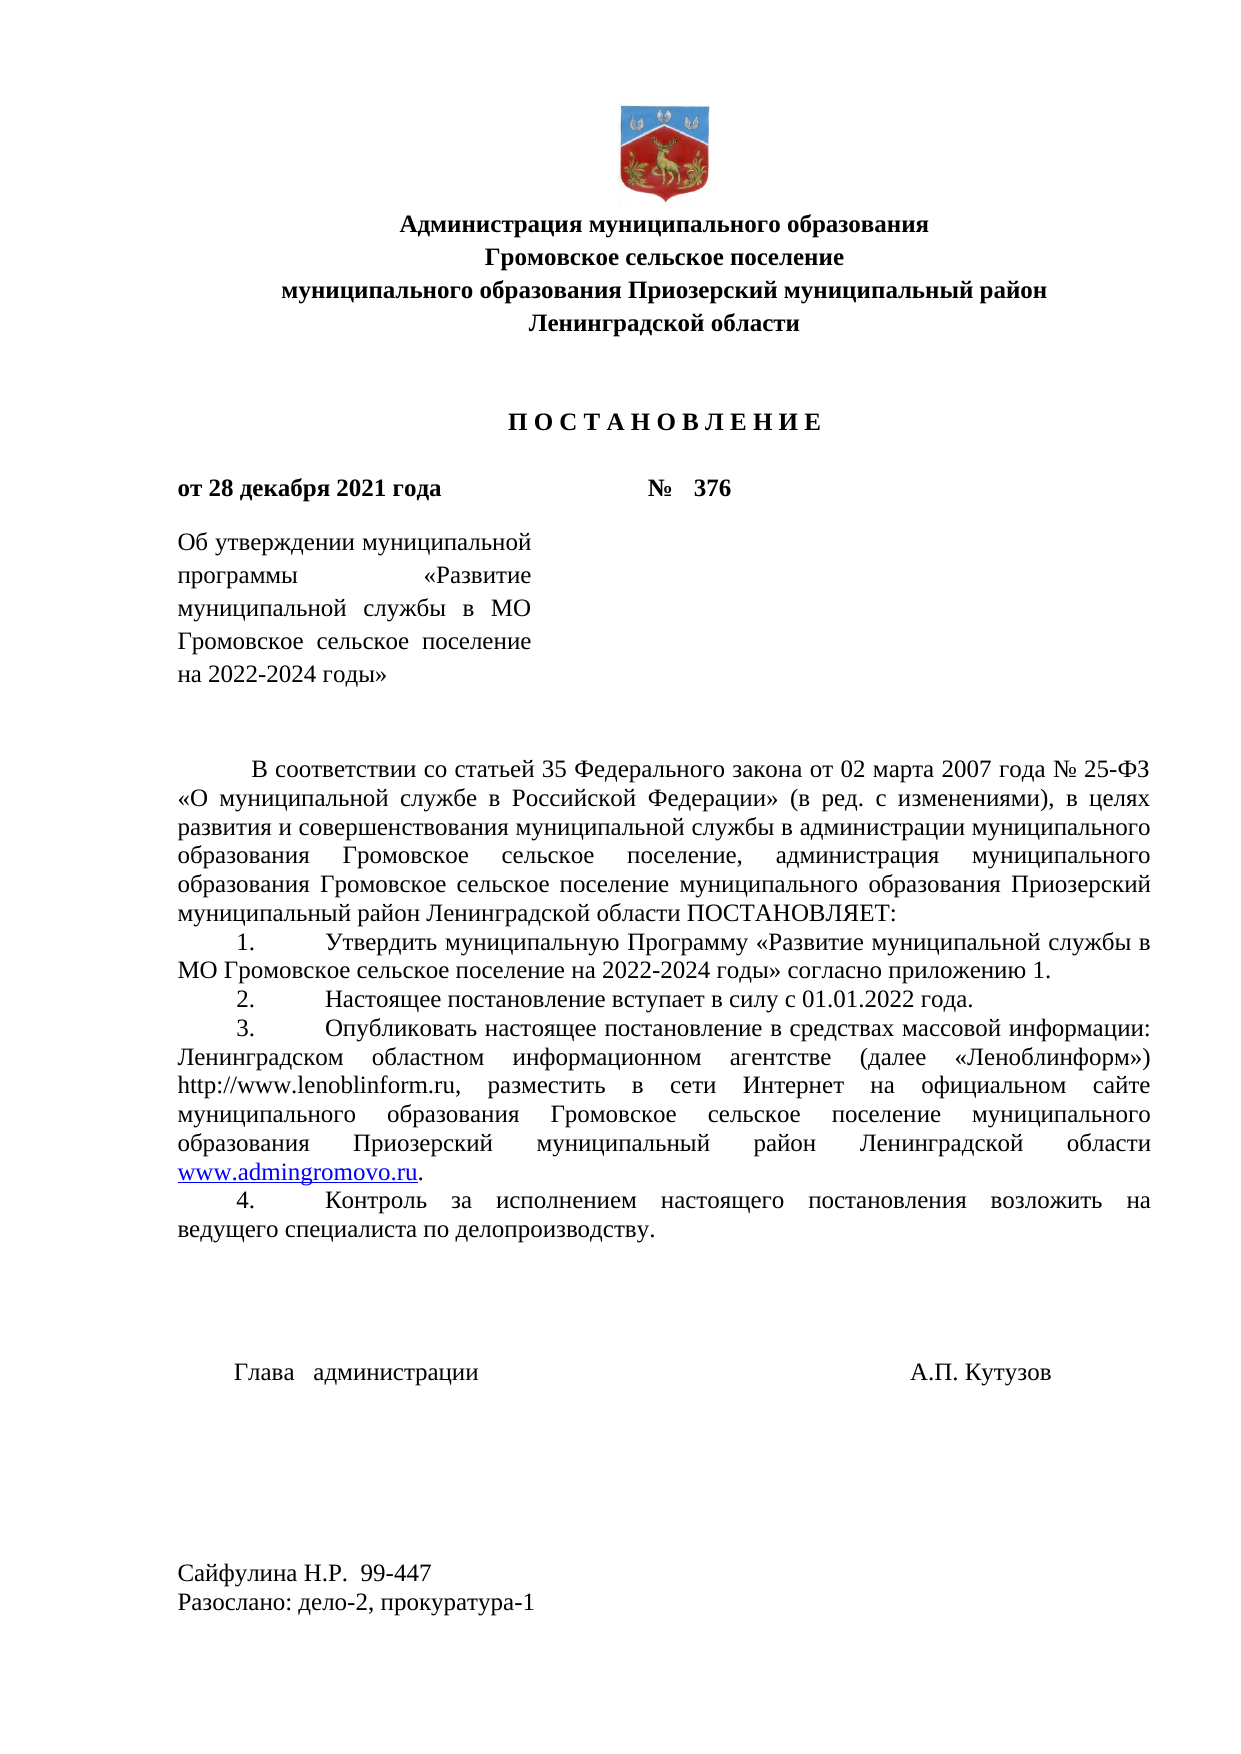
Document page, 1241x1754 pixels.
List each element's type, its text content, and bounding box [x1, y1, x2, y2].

text Глава администрации А.П. Кутузов [177, 1357, 1152, 1386]
list Опубликовать настоящее постановление в средствах массовой информации: Ленинградском областном информационном агентстве (далее «Леноблинформ») http://www.lenoblinform.ru, разместить в сети Интернет на официальном сайте муниципального образования Громовское сельское поселение муниципального образования Приозерский муниципальный район Ленинградской области www.admingromovo.ru. [177, 1013, 1152, 1185]
text Сайфулина Н.Р. 99-447 [177, 1558, 1152, 1587]
picture [618, 101, 711, 205]
text муниципального образования Приозерский муниципальный район [177, 275, 1152, 304]
list Контроль за исполнением настоящего постановления возложить на ведущего специалиста по делопроизводству. [177, 1185, 1152, 1243]
text Громовское сельское поселение [177, 242, 1152, 271]
text Разослано: дело-2, прокуратура-1 [177, 1587, 1152, 1616]
list Утвердить муниципальную Программу «Развитие муниципальной службы в МО Громовское сельское поселение на 2022-2024 годы» согласно приложению 1. [177, 927, 1152, 984]
text от 28 декабря 2021 года № 376 [177, 473, 1152, 502]
text Об утверждении муниципальной программы «Развитие муниципальной службы в МО Громовское сельское поселение на 2022-2024 годы» [177, 527, 531, 688]
text В соответствии со статьей 35 Федерального закона от 02 марта 2007 года № 25-ФЗ «О муниципальной службе в Российской Федерации» (в ред. с изменениями), в целях развития и совершенствования муниципальной службы в администрации муниципального образования Громовское сельское поселение, администрация муниципального образования Громовское сельское поселение муниципального образования Приозерский муниципальный район Ленинградской области ПОСТАНОВЛЯЕТ: [177, 754, 1152, 927]
list Настоящее постановление вступает в силу с 01.01.2022 года. [177, 984, 1152, 1013]
text П О С Т А Н О В Л Е Н И Е [177, 407, 1152, 436]
text Ленинградской области [177, 308, 1152, 337]
text Администрация муниципального образования [177, 209, 1152, 238]
